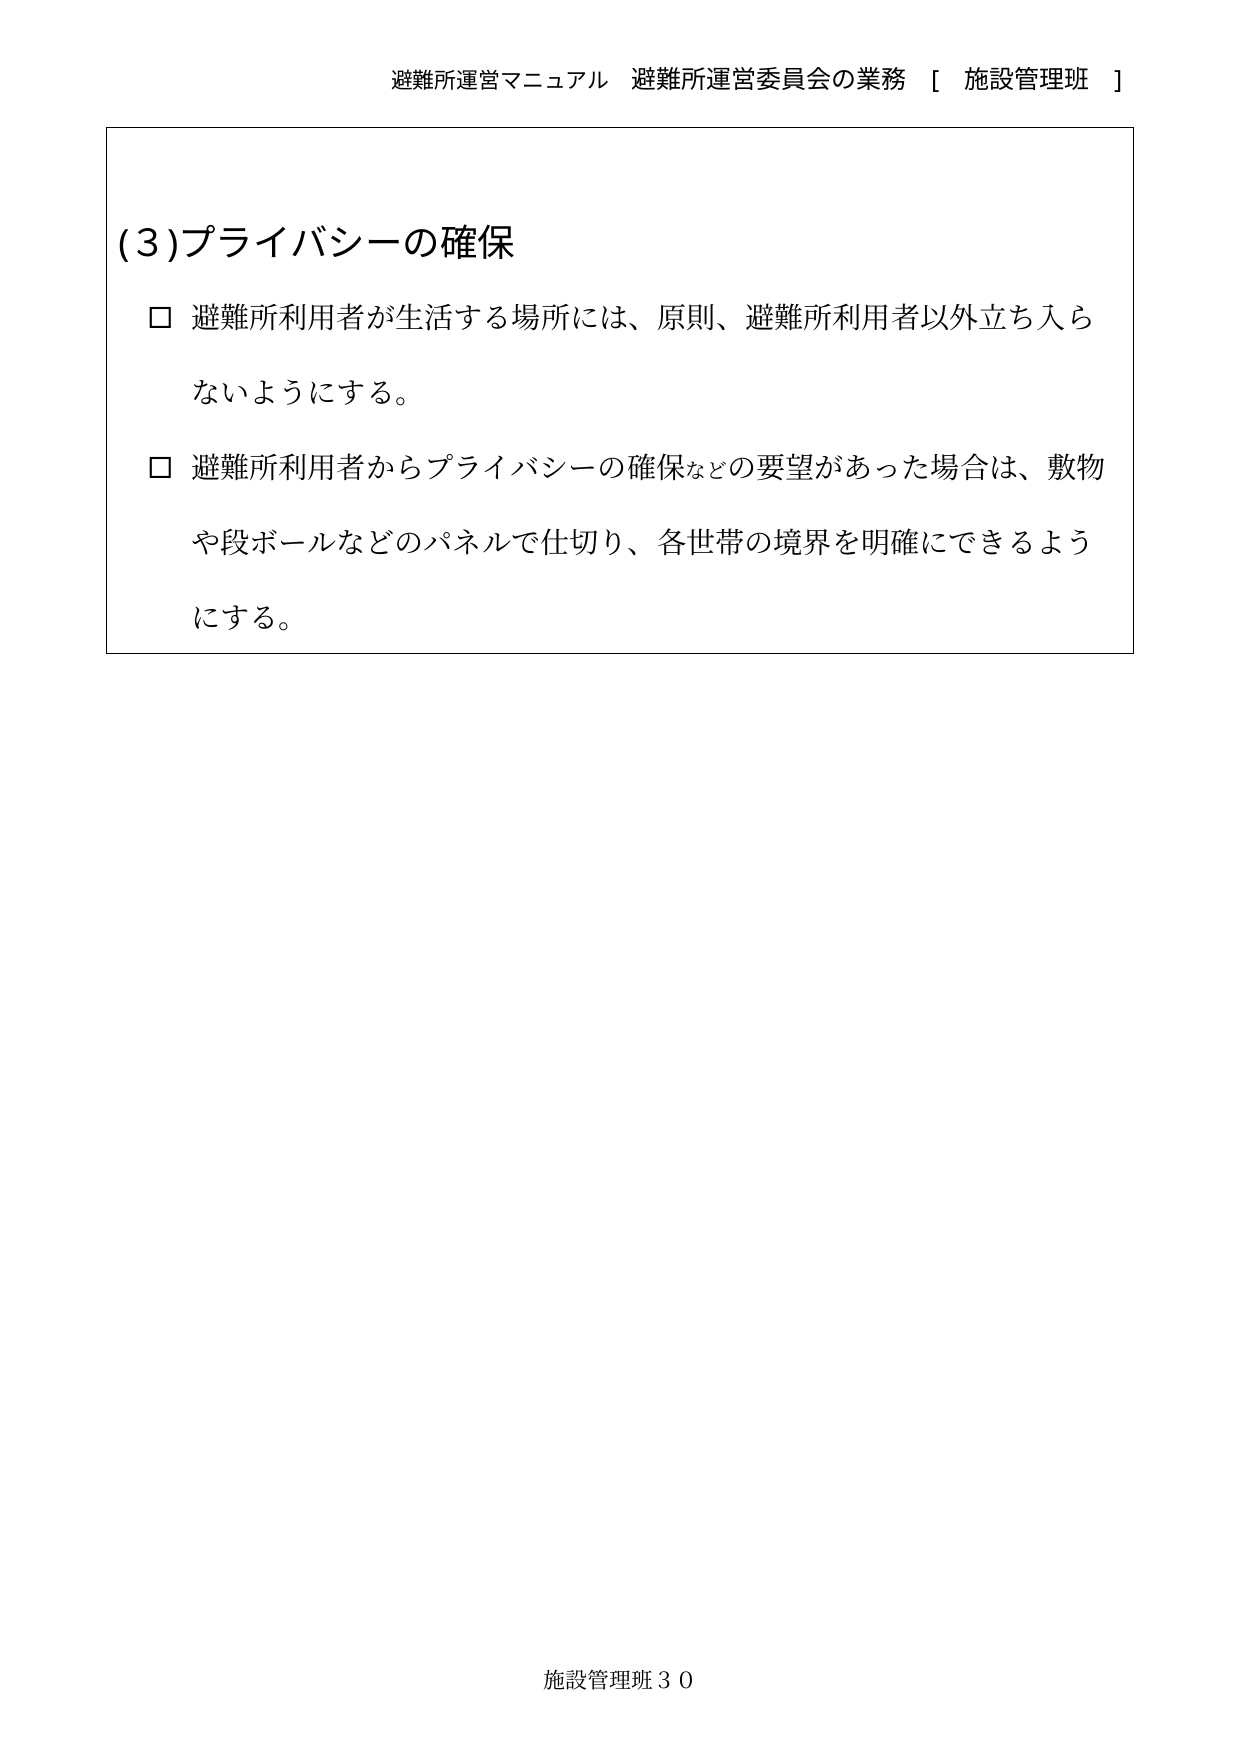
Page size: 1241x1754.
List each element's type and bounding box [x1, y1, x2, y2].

table_cell [107, 128, 1133, 653]
